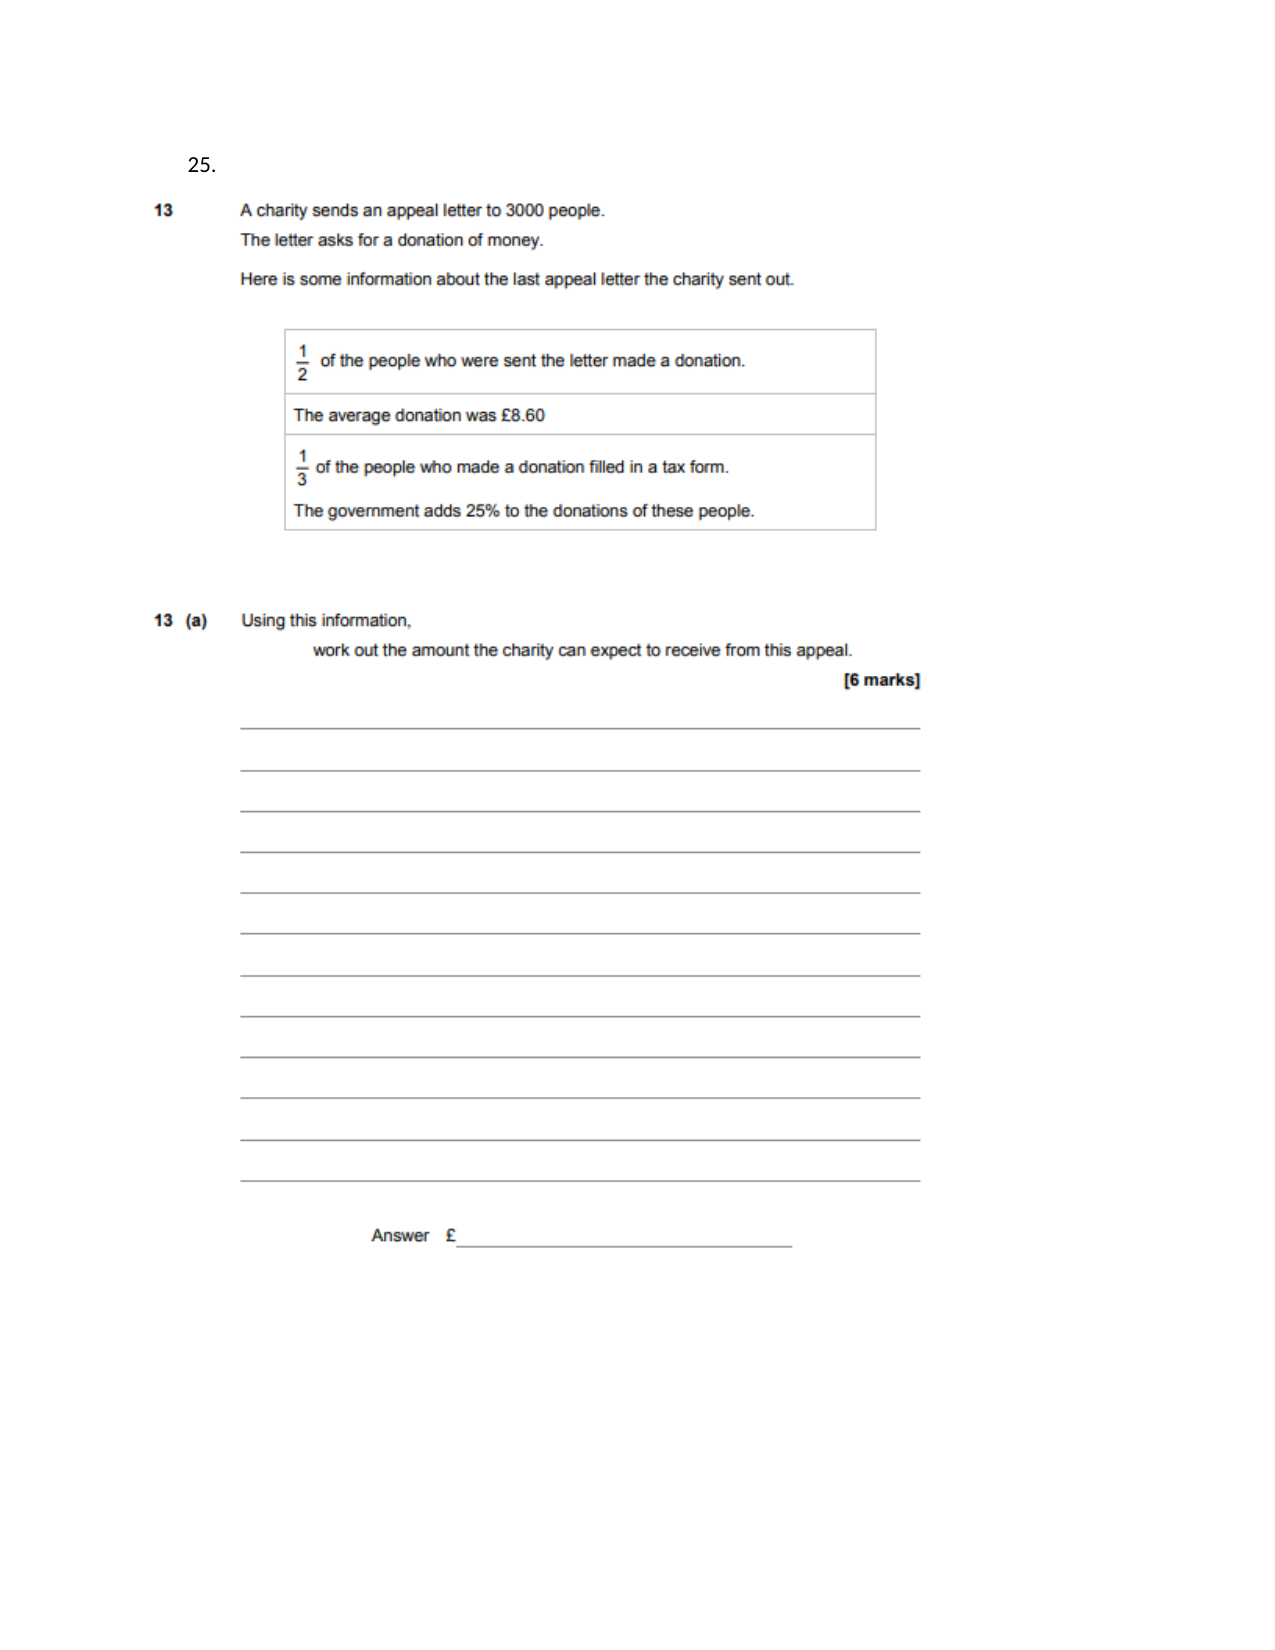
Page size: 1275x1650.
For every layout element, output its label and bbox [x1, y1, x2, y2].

picture [150, 196, 927, 1251]
